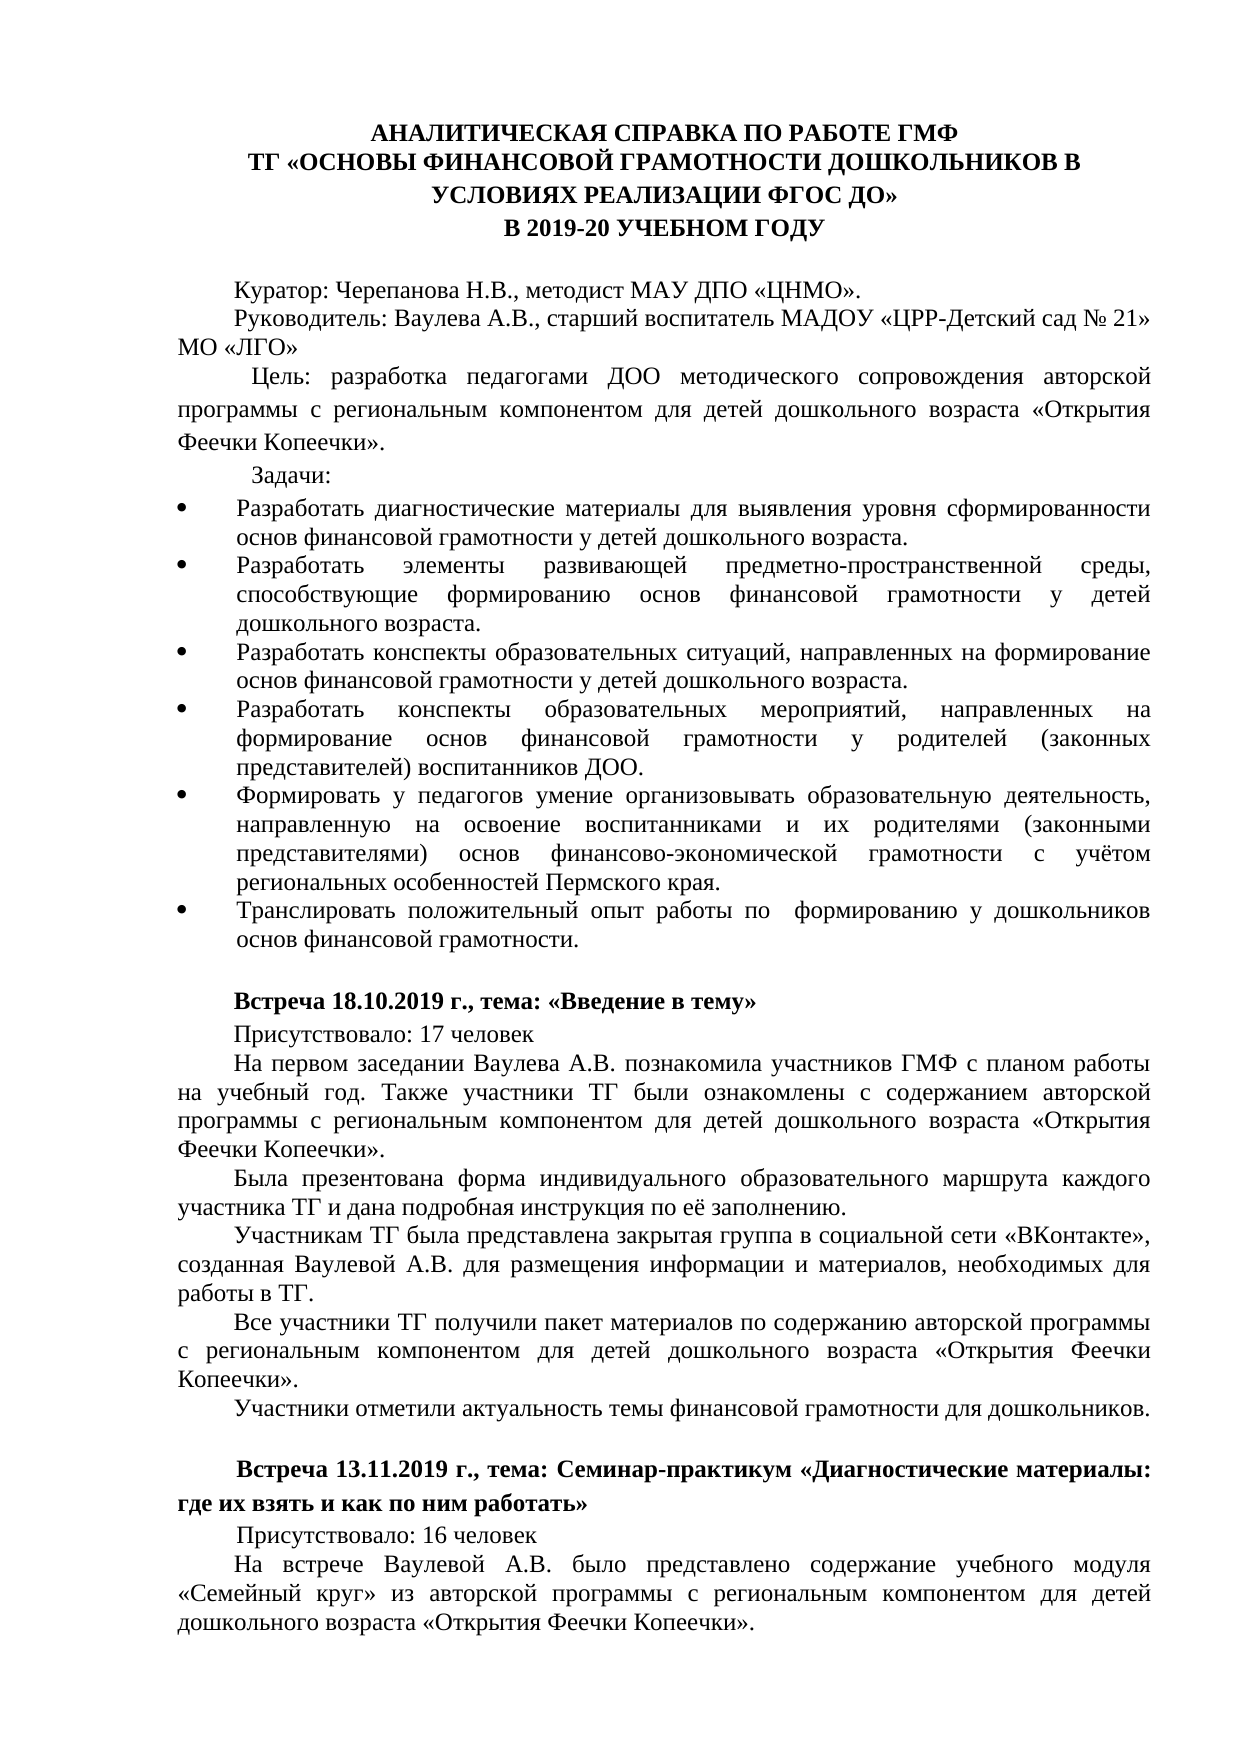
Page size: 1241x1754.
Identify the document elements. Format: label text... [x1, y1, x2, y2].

text Все участники ТГ получили пакет материалов по содержанию авторской программы с региональным компонентом для детей дошкольного возраста «Открытия Феечки Копеечки». [177, 1307, 1152, 1393]
list Разработать конспекты образовательных мероприятий, направленных на формирование основ финансовой грамотности у родителей (законных представителей) воспитанников ДОО. [177, 694, 1152, 781]
list Формировать у педагогов умение организовывать образовательную деятельность, направленную на освоение воспитанниками и их родителями (законными представителями) основ финансово-экономической грамотности с учётом региональных особенностей Пермского края. [177, 781, 1152, 896]
text Присутствовало: 16 человек [177, 1521, 1152, 1549]
text Встреча 13.11.2019 г., тема: Семинар-практикум «Диагностические материалы: где их взять и как по ним работать» [177, 1454, 1152, 1516]
text ТГ «ОСНОВЫ ФИНАНСОВОЙ ГРАМОТНОСТИ ДОШКОЛЬНИКОВ В УСЛОВИЯХ РЕАЛИЗАЦИИ ФГОС ДО» [177, 147, 1152, 209]
text АНАЛИТИЧЕСКАЯ СПРАВКА ПО РАБОТЕ ГМФ [177, 118, 1152, 147]
text На первом заседании Ваулева А.В. познакомила участников ГМФ с планом работы на учебный год. Также участники ТГ были ознакомлены с содержанием авторской программы с региональным компонентом для детей дошкольного возраста «Открытия Феечки Копеечки». [177, 1048, 1152, 1163]
text Присутствовало: 17 человек [177, 1019, 1152, 1048]
text Была презентована форма индивидуального образовательного маршрута каждого участника ТГ и дана подробная инструкция по её заполнению. [177, 1163, 1152, 1220]
text Встреча 18.10.2019 г., тема: «Введение в тему» [177, 986, 1152, 1015]
text Куратор: Черепанова Н.В., методист МАУ ДПО «ЦНМО». [177, 275, 1152, 303]
text Задачи: [177, 460, 1152, 489]
text В 2019-20 УЧЕБНОМ ГОДУ [177, 213, 1152, 242]
text Участники отметили актуальность темы финансовой грамотности для дошкольников. [177, 1393, 1152, 1422]
list Разработать конспекты образовательных ситуаций, направленных на формирование основ финансовой грамотности у детей дошкольного возраста. [177, 637, 1152, 694]
list Транслировать положительный опыт работы по формированию у дошкольников основ финансовой грамотности. [177, 896, 1152, 953]
text Участникам ТГ была представлена закрытая группа в социальной сети «ВКонтакте», созданная Ваулевой А.В. для размещения информации и материалов, необходимых для работы в ТГ. [177, 1220, 1152, 1307]
text Руководитель: Ваулева А.В., старший воспитатель МАДОУ «ЦРР-Детский сад № 21» МО «ЛГО» [177, 303, 1152, 361]
list Разработать элементы развивающей предметно-пространственной среды, способствующие формированию основ финансовой грамотности у детей дошкольного возраста. [177, 551, 1152, 637]
text Цель: разработка педагогами ДОО методического сопровождения авторской программы с региональным компонентом для детей дошкольного возраста «Открытия Феечки Копеечки». [177, 361, 1152, 456]
list Разработать диагностические материалы для выявления уровня сформированности основ финансовой грамотности у детей дошкольного возраста. [177, 493, 1152, 551]
text На встрече Ваулевой А.В. было представлено содержание учебного модуля «Семейный круг» из авторской программы с региональным компонентом для детей дошкольного возраста «Открытия Феечки Копеечки». [177, 1549, 1152, 1636]
